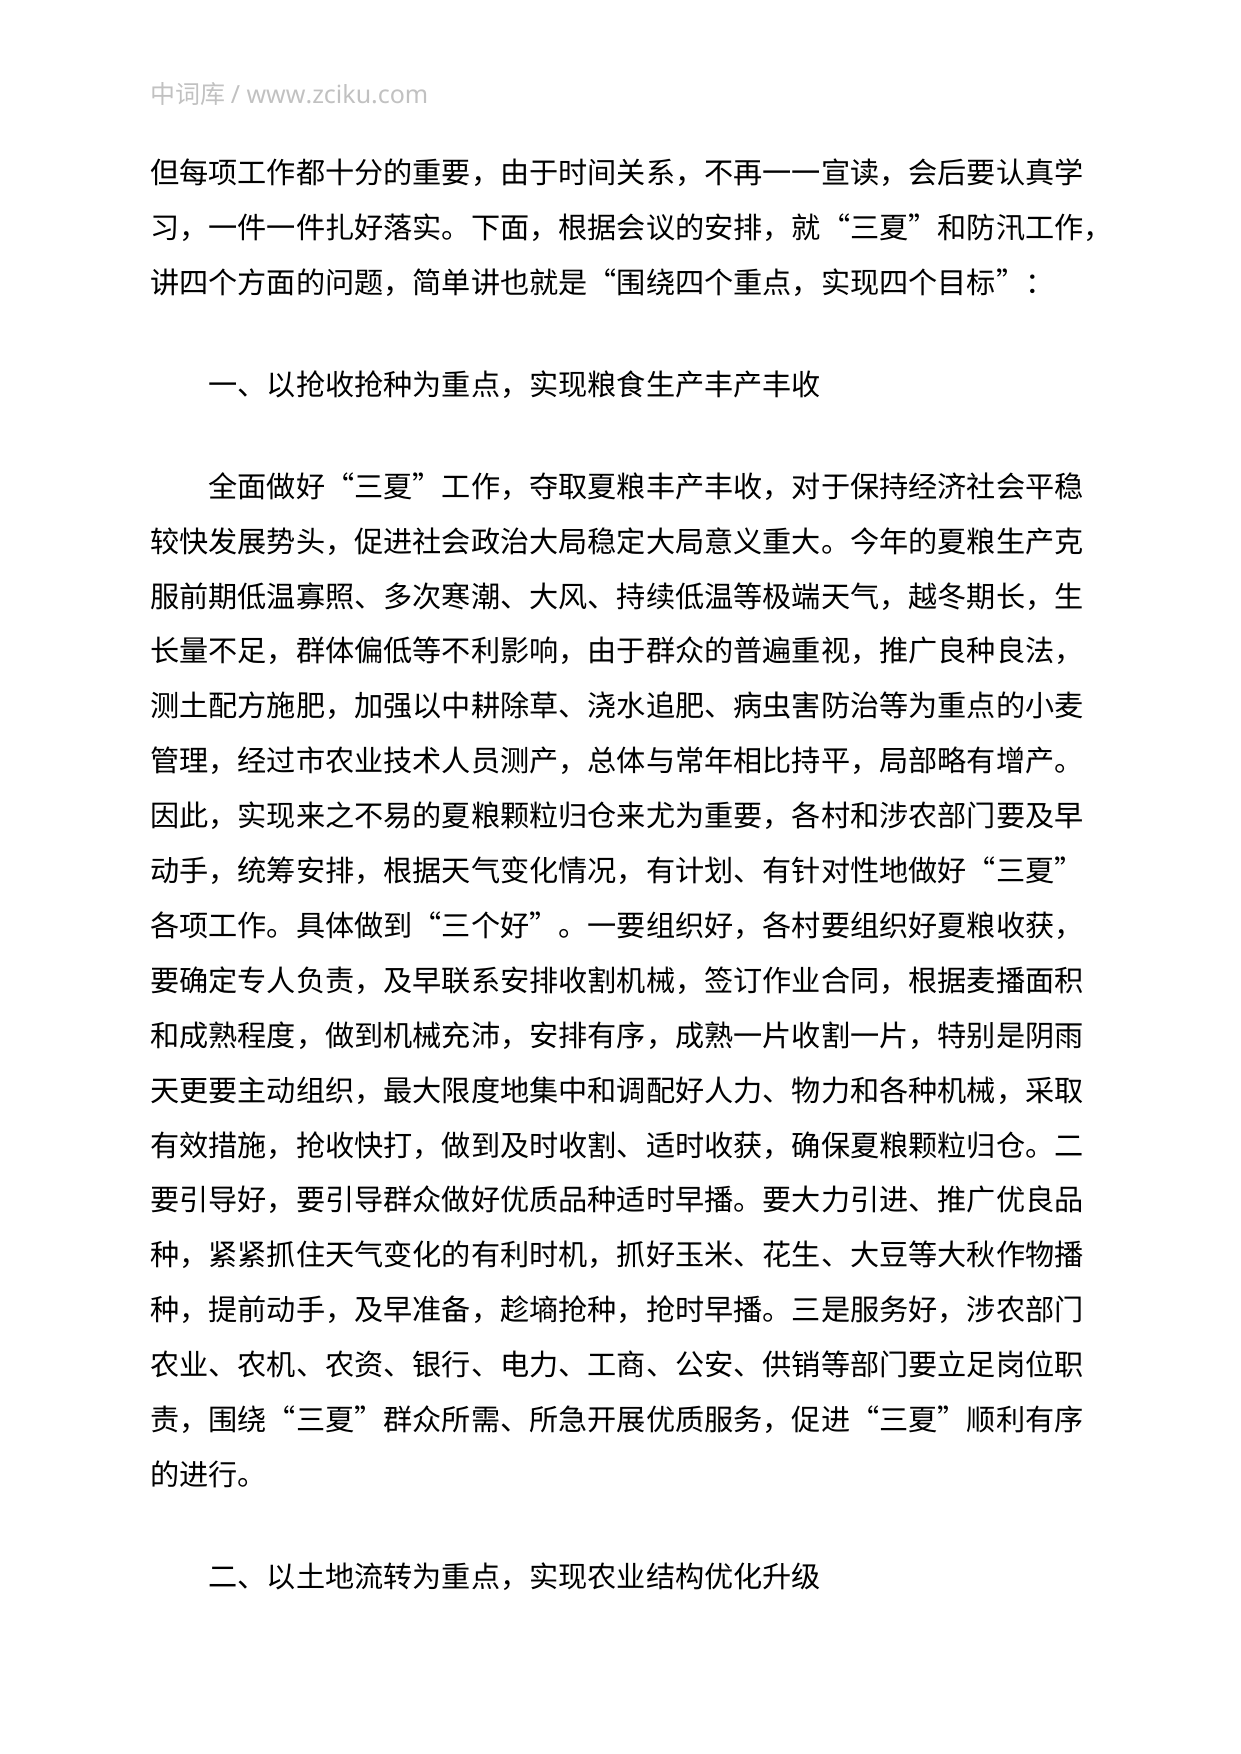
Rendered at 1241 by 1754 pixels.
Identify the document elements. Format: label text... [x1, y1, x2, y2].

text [150, 150, 1090, 302]
text 全面做好“三夏”工作，夺取夏粮丰产丰收，对于保持经济社会平稳较快发展势头，促进社会政治大局稳定大局意义重大。今年的夏粮生产克服前期低温寡照、多次寒潮、大风、持续低温等极端天气，越冬期长，生长量不足，群体偏低等不利影响，由于群众的普遍重视，推广良种良法，测土配方施肥，加强以中耕除草、浇水追肥、病虫害防治等为重点的小麦管理，经过市农业技术人员测产，总体与常年相比持平，局部略有增产。因此，实现来之不易的夏粮颗粒归仓来尤为重要，各村和涉农部门要及早动手，统筹安排，根据天气变化情况，有计划、有针对性地做好“三夏”各项工作。具体做到“三个好”。一要组织好，各村要组织好夏粮收获，要确定专人负责，及早联系安排收割机械，签订作业合同，根据麦播面积和成熟程度，做到机械充沛，安排有序，成熟一片收割一片，特别是阴雨天更要主动组织，最大限度地集中和调配好人力、物力和各种机械，采取有效措施，抢收快打，做到及时收割、适时收获，确保夏粮颗粒归仓。二要引导好，要引导群众做好优质品种适时早播。要大力引进、推广优良品种，紧紧抓住天气变化的有利时机，抓好玉米、花生、大豆等大秋作物播种，提前动手，及早准备，趁墒抢种，抢时早播。三是服务好，涉农部门农业、农机、农资、银行、电力、工商、公安、供销等部门要立足岗位职责，围绕“三夏”群众所需、所急开展优质服务，促进“三夏”顺利有序的进行。 [150, 463, 1090, 1494]
text 二、以土地流转为重点，实现农业结构优化升级 [150, 1553, 1090, 1596]
text 一、以抢收抢种为重点，实现粮食生产丰产丰收 [150, 362, 1090, 404]
